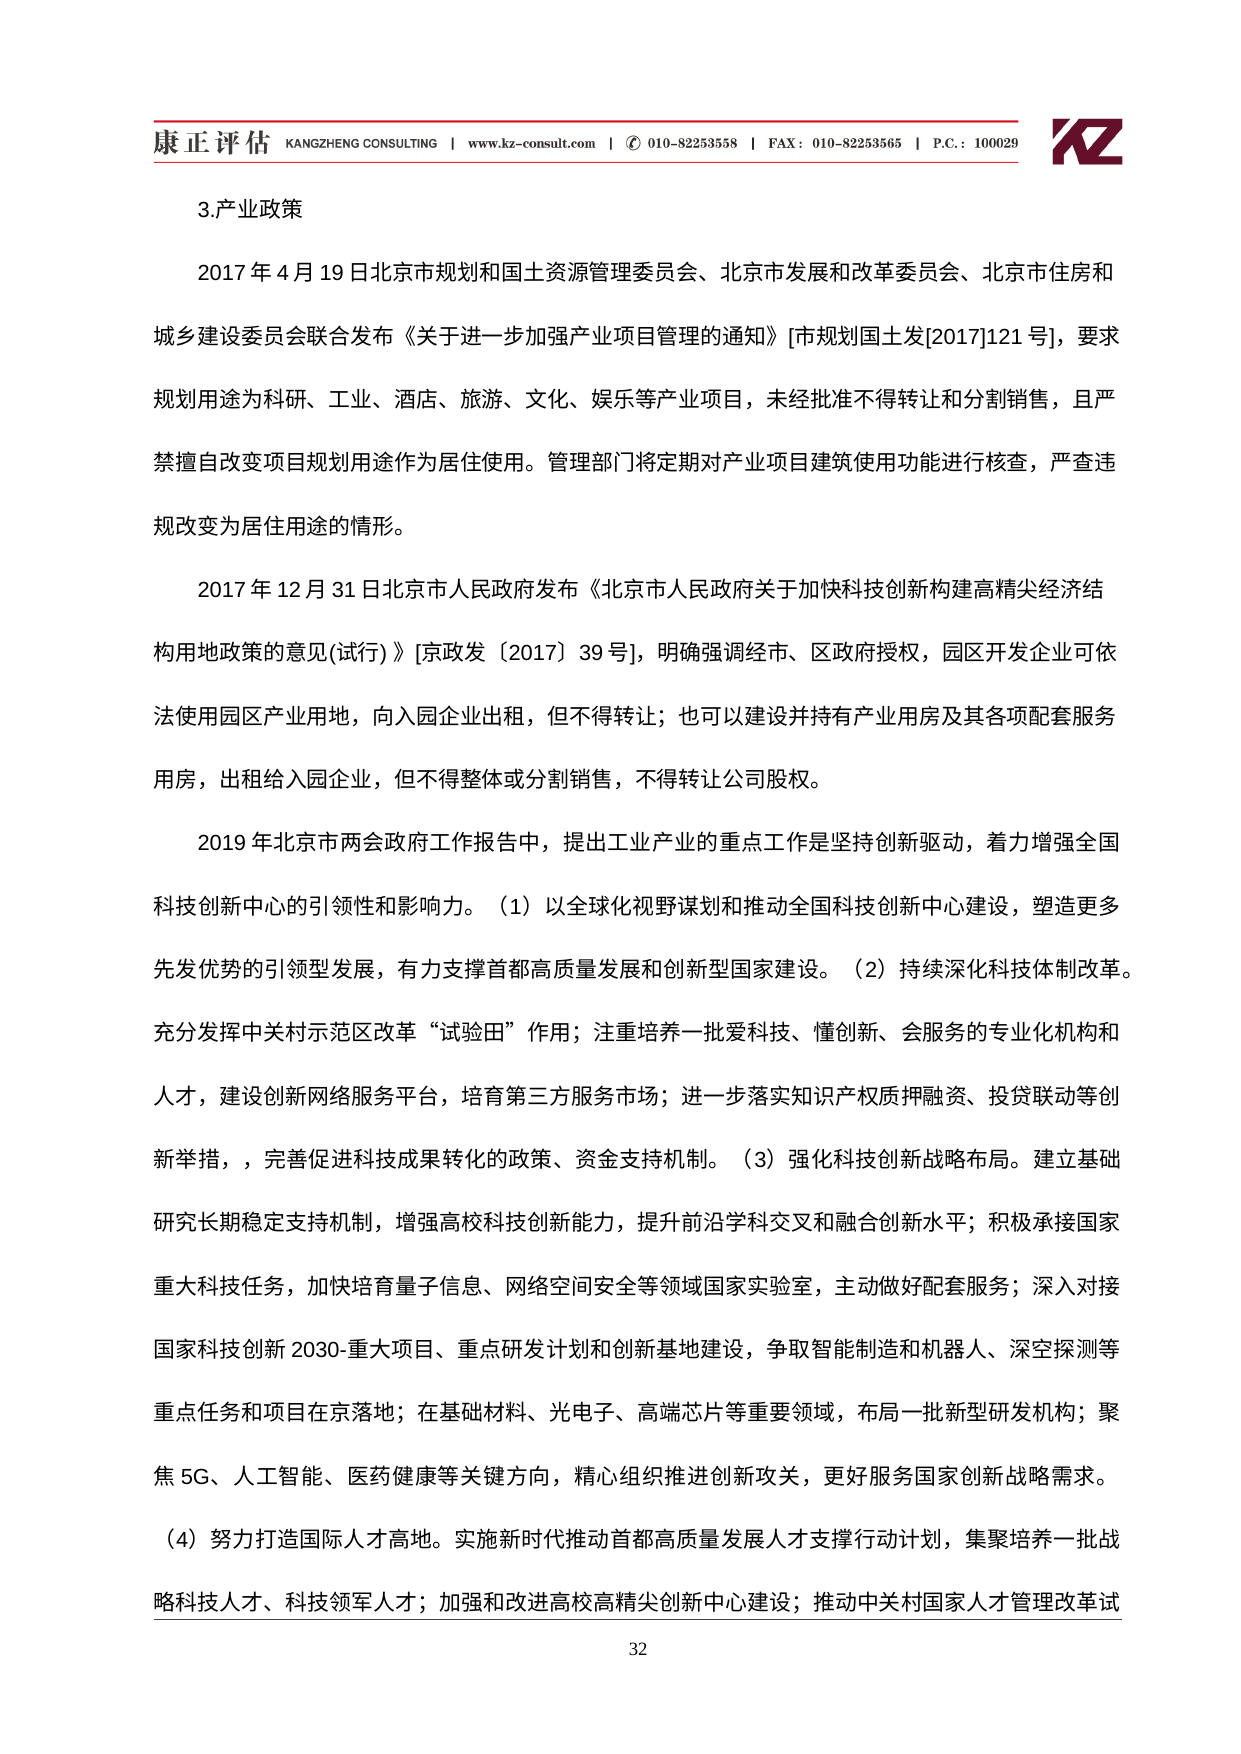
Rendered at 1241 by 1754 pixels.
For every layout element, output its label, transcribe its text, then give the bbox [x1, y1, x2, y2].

text 2017年4月19日北京市规划和国土资源管理委员会、北京市发展和改革委员会、北京市住房和城乡建设委员会联合发布《关于进一步加强产业项目管理的通知》[市规划国土发[2017]121号]，要求规划用途为科研、工业、酒店、旅游、文化、娱乐等产业项目，未经批准不得转让和分割销售，且严禁擅自改变项目规划用途作为居住使用。管理部门将定期对产业项目建筑使用功能进行核查，严查违规改变为居住用途的情形。 [153, 255, 1122, 540]
text 2017年12月31日北京市人民政府发布《北京市人民政府关于加快科技创新构建高精尖经济结构用地政策的意见(试行) 》[京政发〔2017〕39号]，明确强调经市、区政府授权，园区开发企业可依法使用园区产业用地，向入园企业出租，但不得转让；也可以建设并持有产业用房及其各项配套服务用房，出租给入园企业，但不得整体或分割销售，不得转让公司股权。 [153, 572, 1122, 794]
picture [153, 118, 1123, 165]
text 3.产业政策 [153, 192, 1122, 224]
